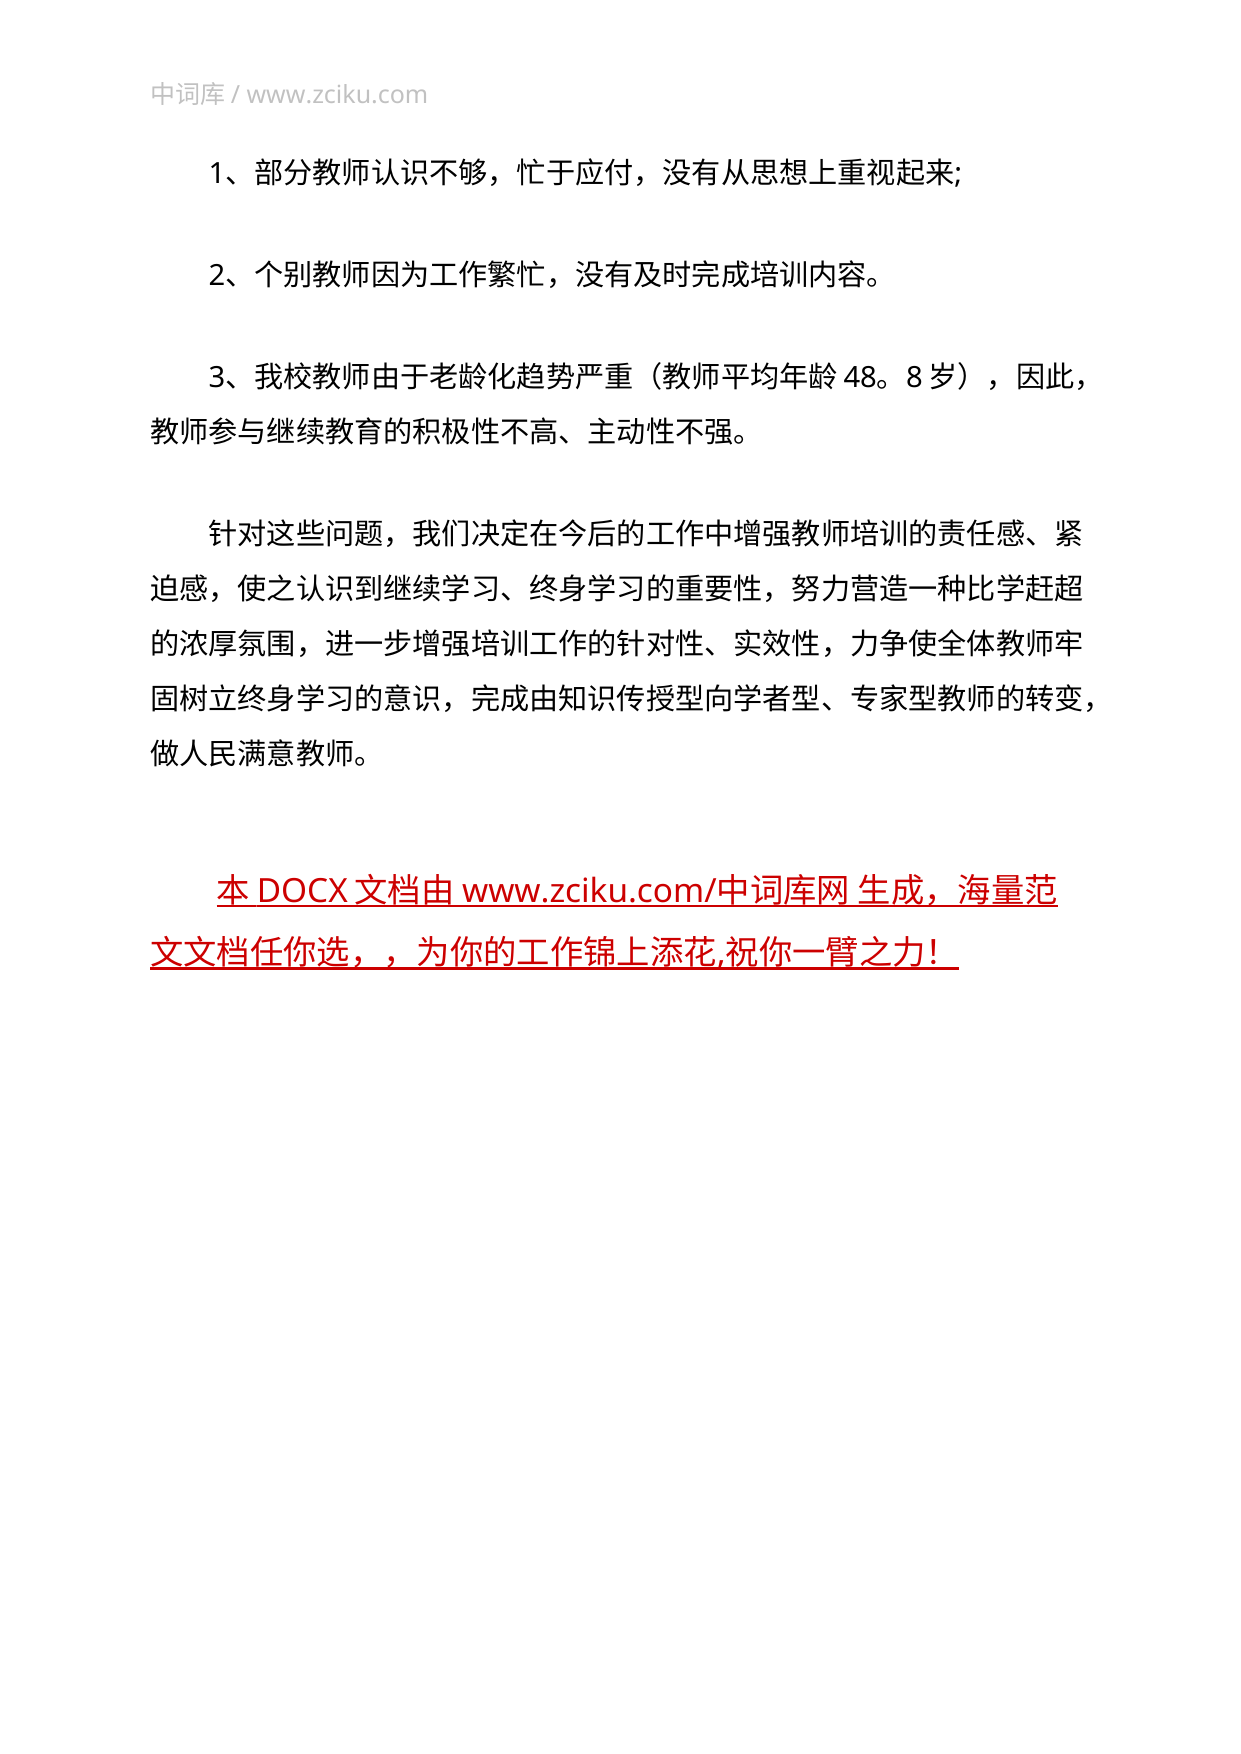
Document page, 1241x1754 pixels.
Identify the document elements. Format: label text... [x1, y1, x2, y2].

text 3、我校教师由于老龄化趋势严重（教师平均年龄48。8岁），因此，教师参与继续教育的积极性不高、主动性不强。 [150, 354, 1090, 451]
text 针对这些问题，我们决定在今后的工作中增强教师培训的责任感、紧迫感，使之认识到继续学习、终身学习的重要性，努力营造一种比学赶超的浓厚氛围，进一步增强培训工作的针对性、实效性，力争使全体教师牢固树立终身学习的意识，完成由知识传授型向学者型、专家型教师的转变，做人民满意教师。 [150, 511, 1090, 773]
text 本DOCX文档由 www.zciku.com/中词库网 生成，海量范文文档任你选，，为你的工作锦上添花,祝你一臂之力！ [150, 863, 1090, 974]
text 2、个别教师因为工作繁忙，没有及时完成培训内容。 [150, 252, 1090, 294]
text 1、部分教师认识不够，忙于应付，没有从思想上重视起来; [150, 150, 1090, 192]
